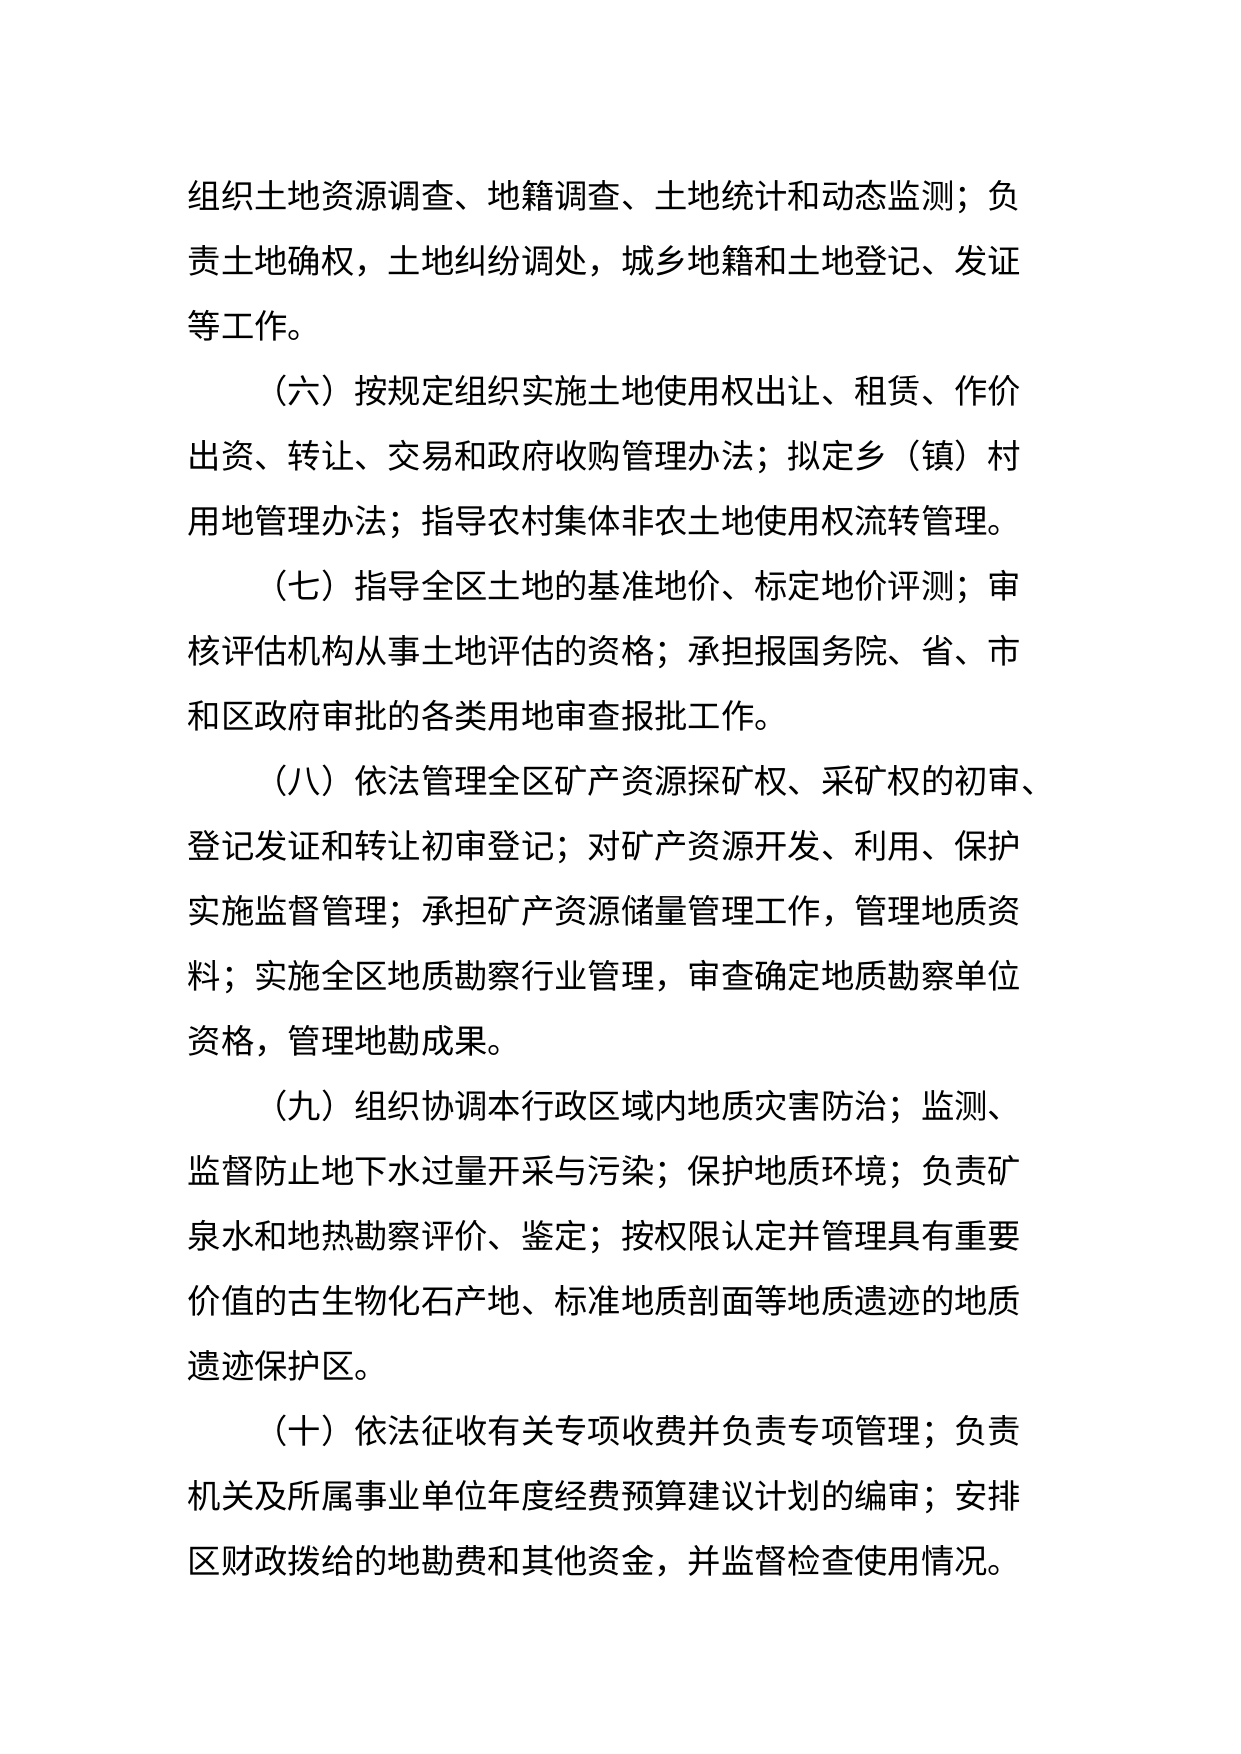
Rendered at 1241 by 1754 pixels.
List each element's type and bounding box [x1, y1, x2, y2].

text [187, 162, 1053, 1592]
